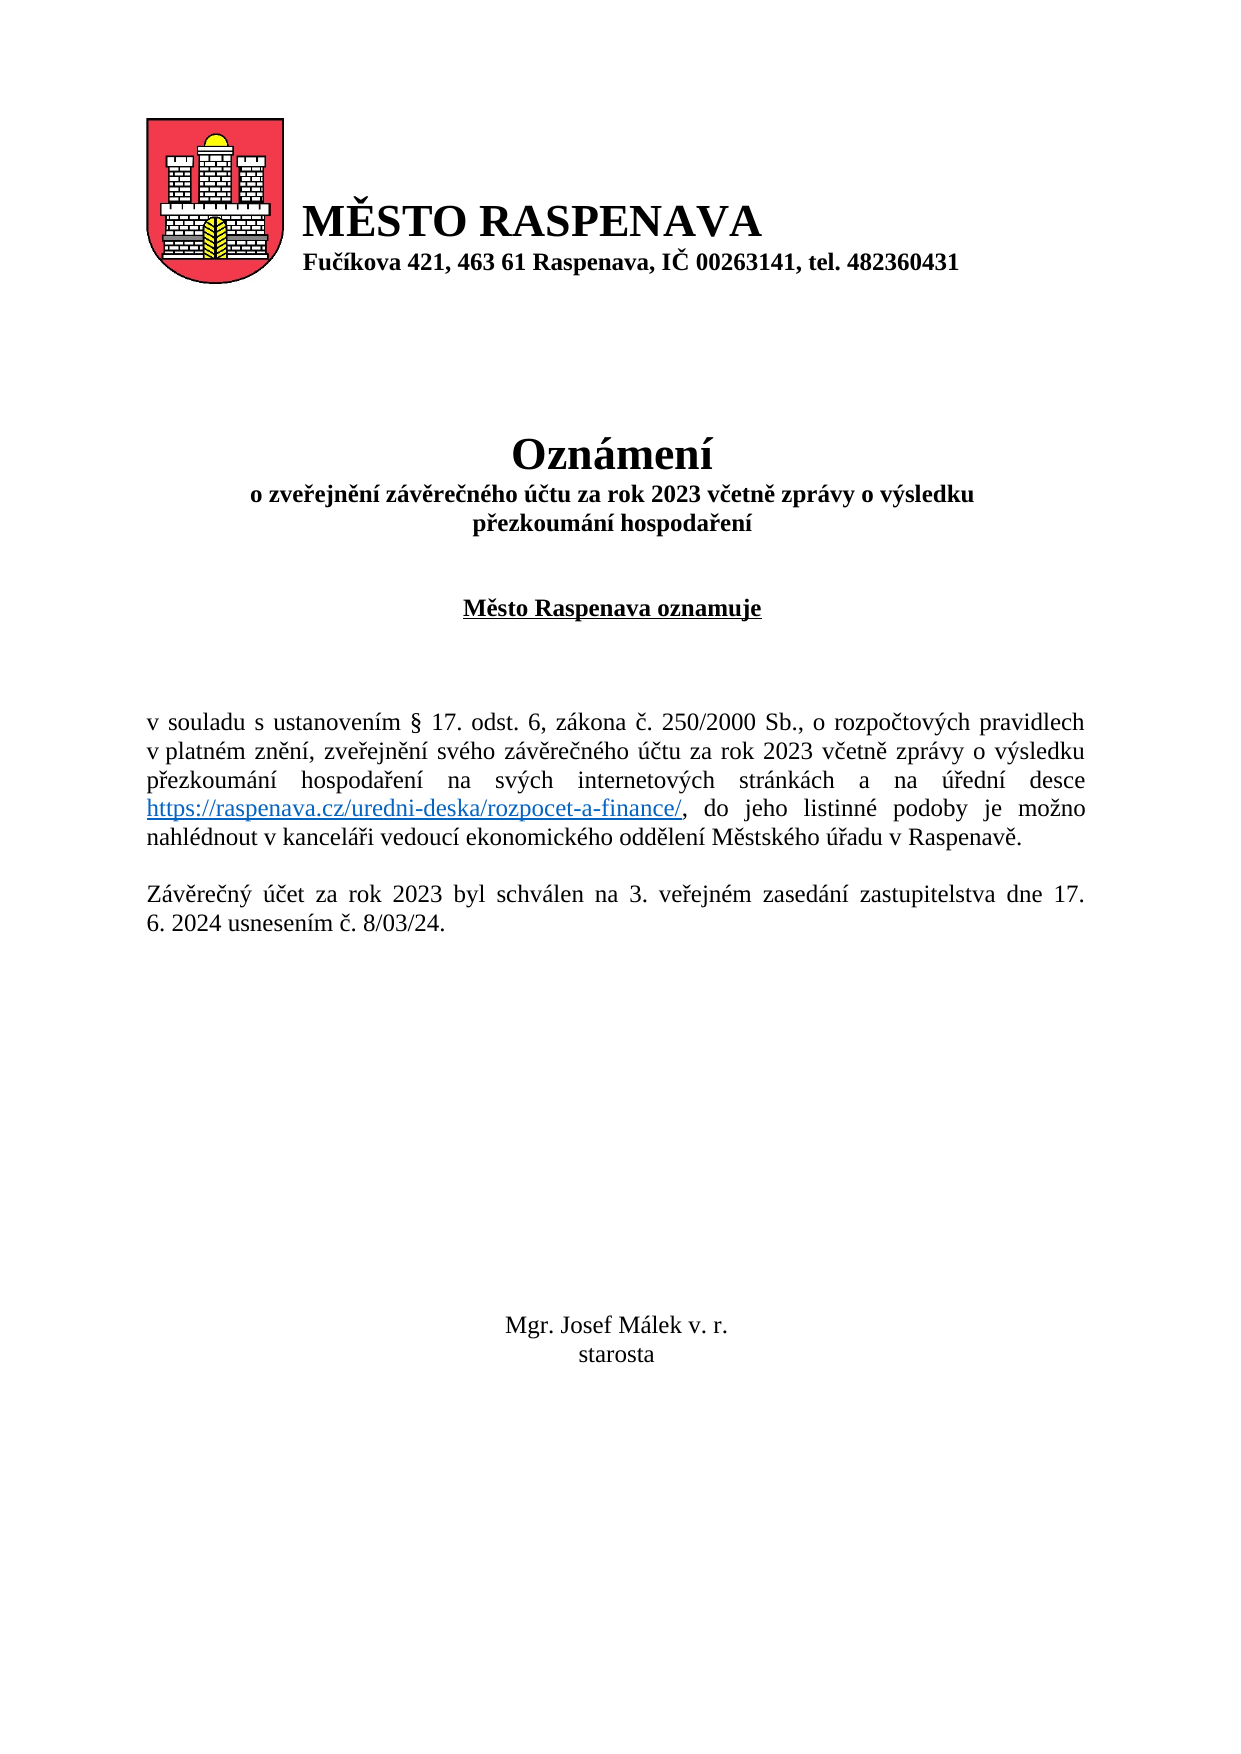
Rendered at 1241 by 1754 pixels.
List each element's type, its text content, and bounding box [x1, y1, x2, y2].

text o zveřejnění závěrečného účtu za rok 2023 včetně zprávy o výsledku přezkoumání hospodaření [146, 479, 1078, 537]
text Oznámení [146, 427, 1078, 479]
text MĚSTO RASPENAVA [284, 194, 1078, 247]
text Závěrečný účet za rok 2023 byl schválen na 3. veřejném zasedání zastupitelstva dne 17. 6. 2024 usnesením č. 8/03/24. [146, 879, 1086, 937]
text Město Raspenava oznamuje [146, 593, 1078, 622]
picture [146, 118, 284, 284]
text v souladu s ustanovením § 17. odst. 6, zákona č. 250/2000 Sb., o rozpočtových pravidlech v platném znění, zveřejnění svého závěrečného účtu za rok 2023 včetně zprávy o výsledku přezkoumání hospodaření na svých internetových stránkách a na úřední desce https://raspenava.cz/uredni-deska/rozpocet-a-finance/, do jeho listinné podoby je možno nahlédnout v kanceláři vedoucí ekonomického oddělení Městského úřadu v Raspenavě. [146, 707, 1086, 851]
text Fučíkova 421, 463 61 Raspenava, IČ 00263141, tel. 482360431 [284, 247, 1078, 275]
text Mgr. Josef Málek v. r. [146, 1311, 1086, 1339]
text starosta [146, 1339, 1086, 1368]
